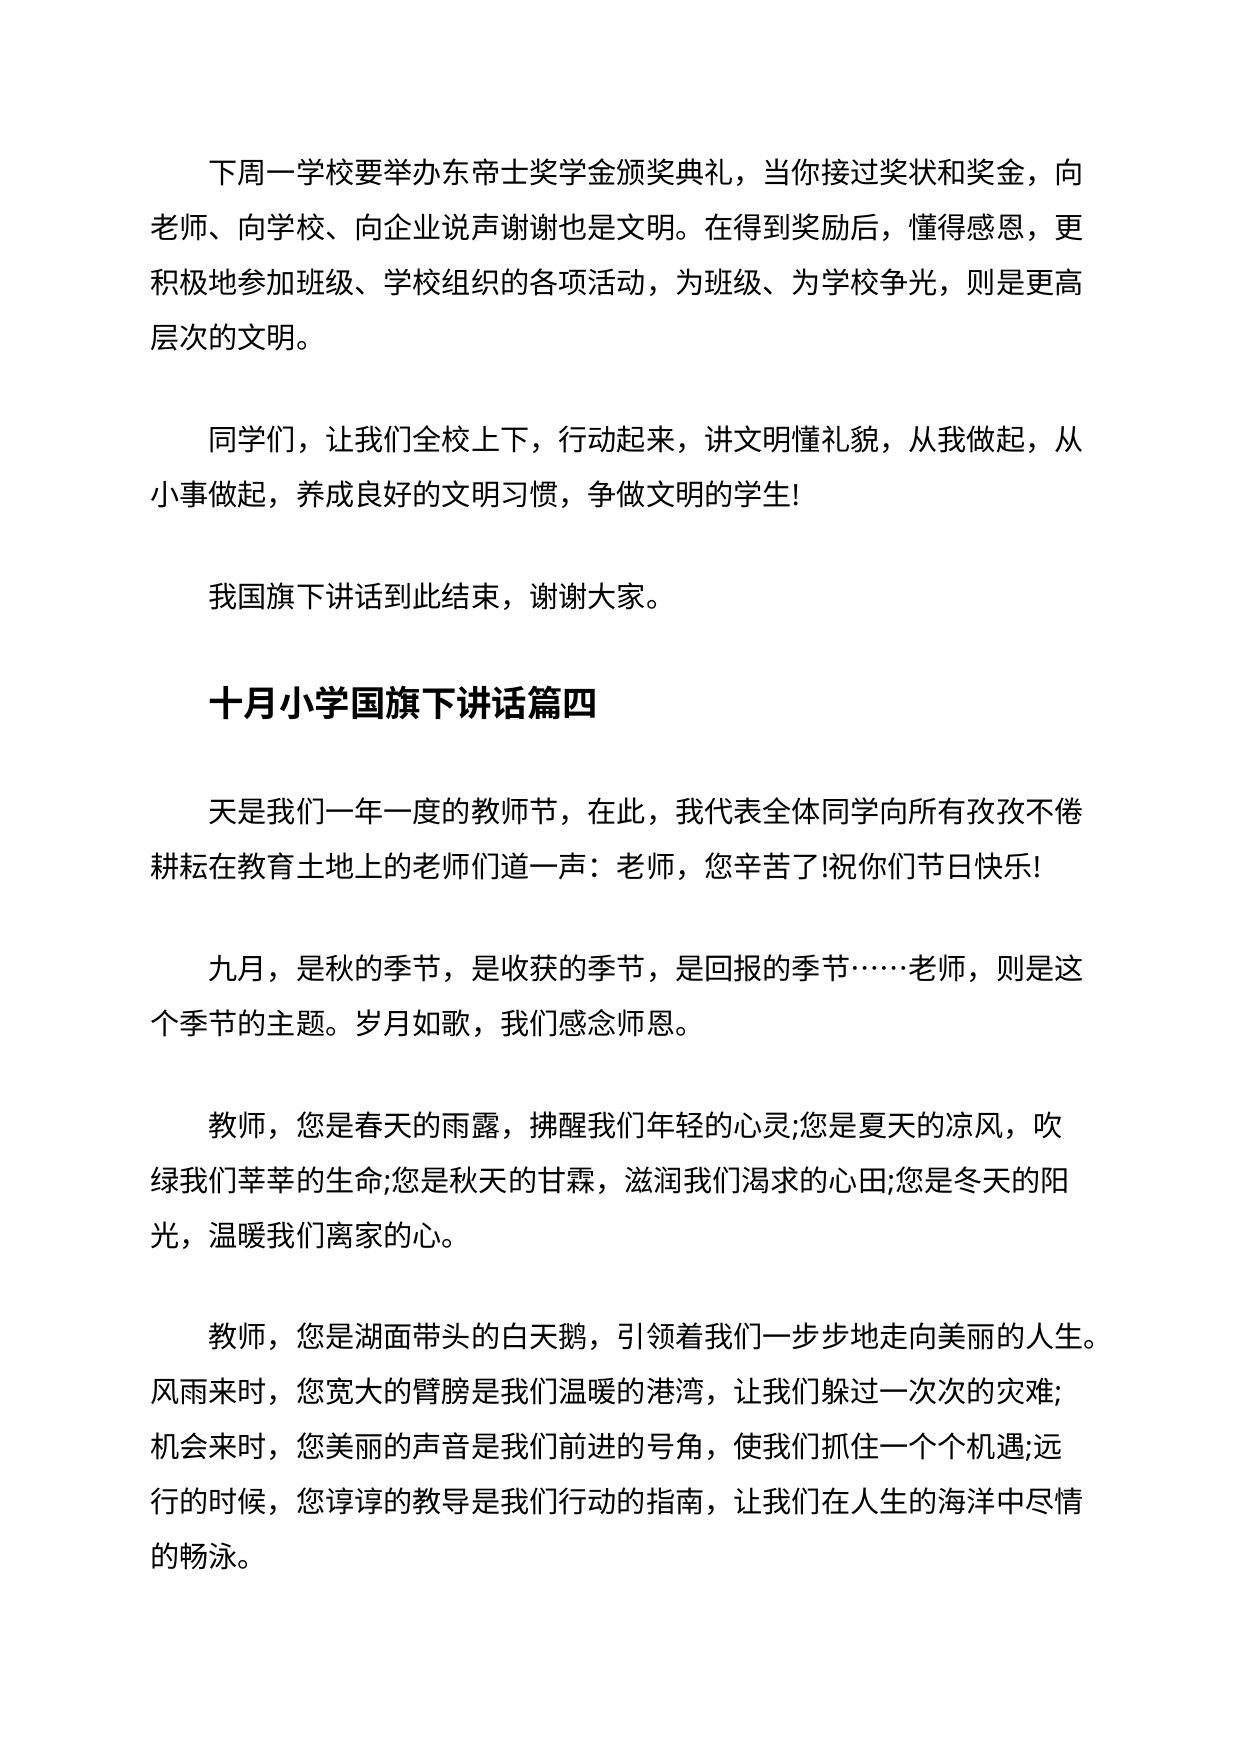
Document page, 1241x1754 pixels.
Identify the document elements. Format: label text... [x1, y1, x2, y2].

text 教师，您是春天的雨露，拂醒我们年轻的心灵;您是夏天的凉风，吹绿我们莘莘的生命;您是秋天的甘霖，滋润我们渴求的心田;您是冬天的阳光，温暖我们离家的心。 [150, 1102, 1090, 1254]
text 下周一学校要举办东帝士奖学金颁奖典礼，当你接过奖状和奖金，向老师、向学校、向企业说声谢谢也是文明。在得到奖励后，懂得感恩，更积极地参加班级、学校组织的各项活动，为班级、为学校争光，则是更高层次的文明。 [150, 150, 1090, 357]
text 同学们，让我们全校上下，行动起来，讲文明懂礼貌，从我做起，从小事做起，养成良好的文明习惯，争做文明的学生! [150, 416, 1090, 514]
text 天是我们一年一度的教师节，在此，我代表全体同学向所有孜孜不倦耕耘在教育土地上的老师们道一声：老师，您辛苦了!祝你们节日快乐! [150, 788, 1090, 886]
text 教师，您是湖面带头的白天鹅，引领着我们一步步地走向美丽的人生。风雨来时，您宽大的臂膀是我们温暖的港湾，让我们躲过一次次的灾难;机会来时，您美丽的声音是我们前进的号角，使我们抓住一个个机遇;远行的时候，您谆谆的教导是我们行动的指南，让我们在人生的海洋中尽情的畅泳。 [150, 1314, 1090, 1576]
text 十月小学国旗下讲话篇四 [150, 675, 1090, 726]
text 我国旗下讲话到此结束，谢谢大家。 [150, 573, 1090, 616]
text 九月，是秋的季节，是收获的季节，是回报的季节……老师，则是这个季节的主题。岁月如歌，我们感念师恩。 [150, 945, 1090, 1043]
